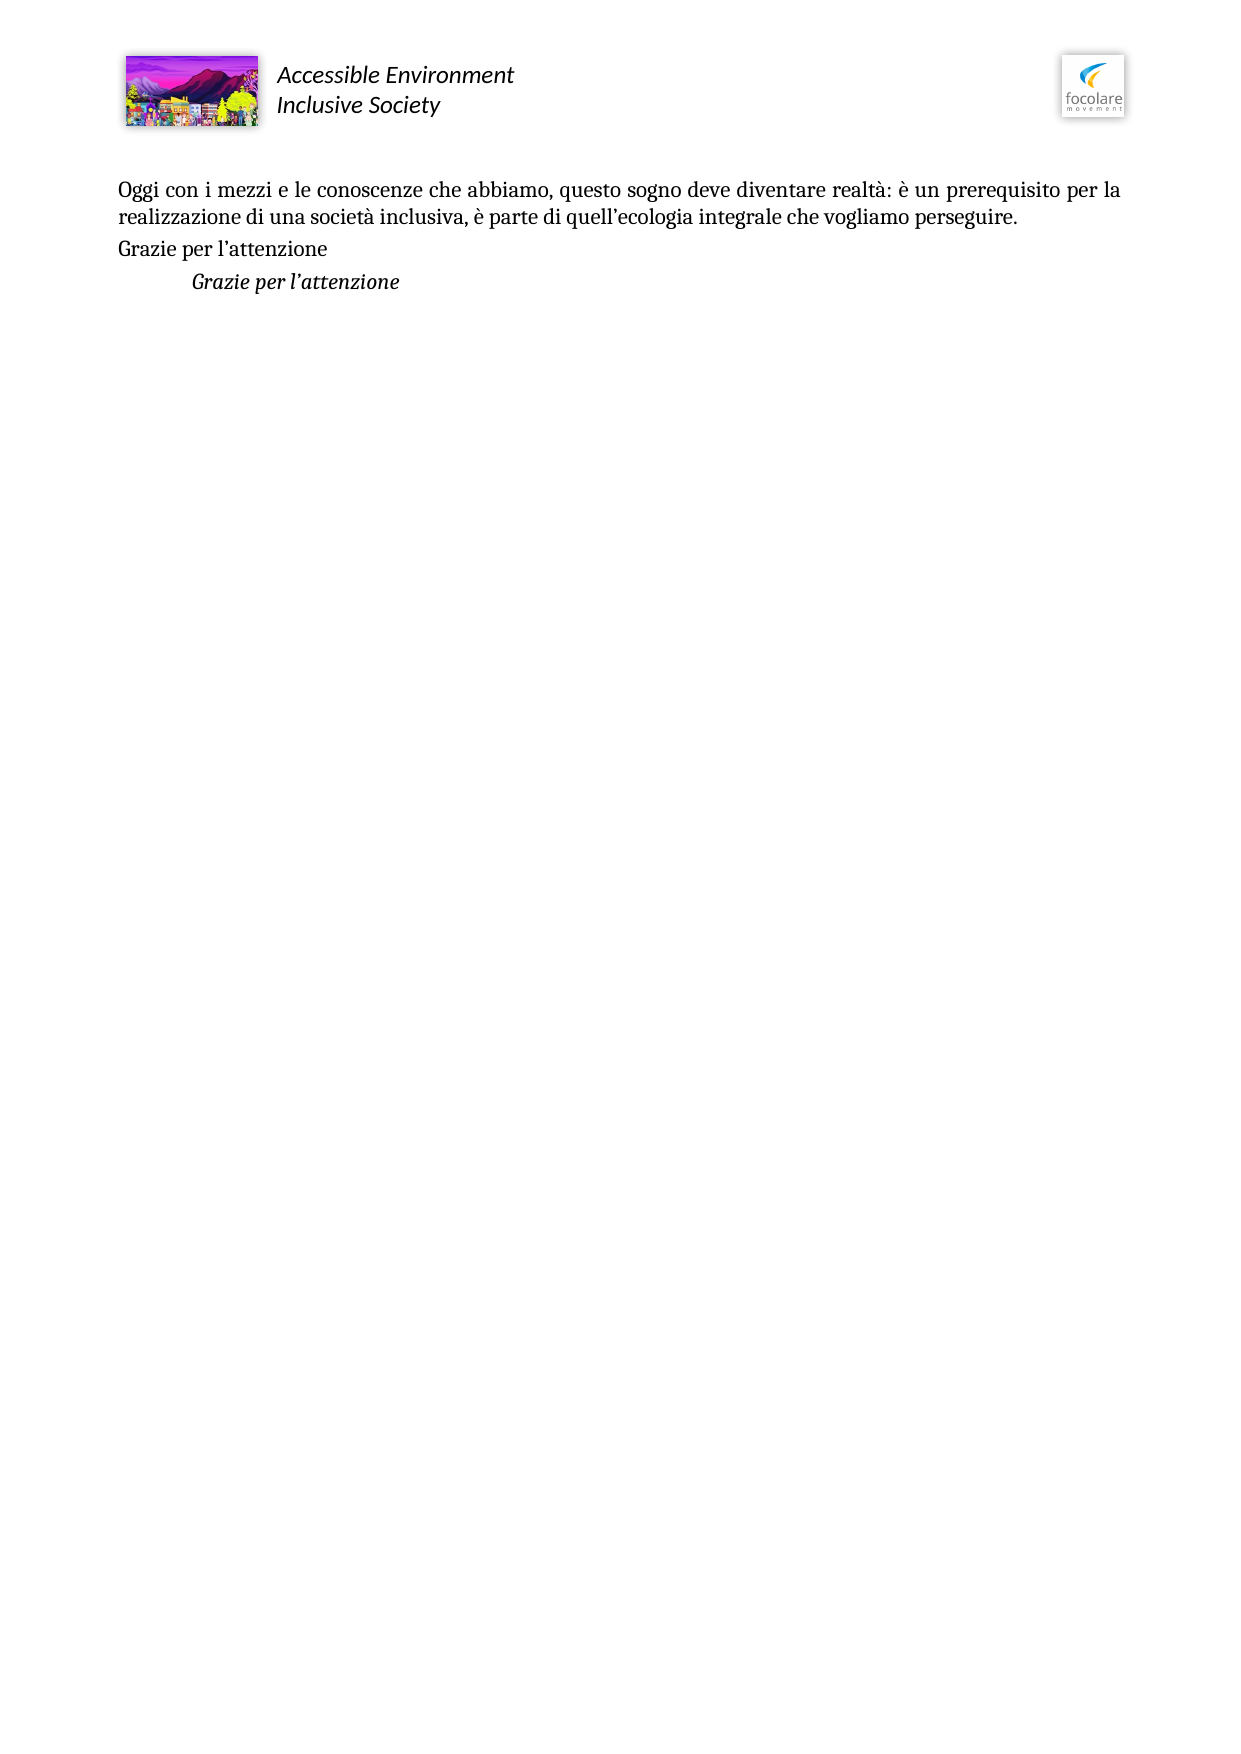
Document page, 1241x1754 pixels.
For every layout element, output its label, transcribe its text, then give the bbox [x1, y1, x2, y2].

picture [126, 56, 258, 126]
text Grazie per l’attenzione [118, 269, 1122, 295]
text Grazie per l’attenzione [118, 236, 1122, 262]
text Oggi con i mezzi e le conoscenze che abbiamo, questo sogno deve diventare realtà: è un prerequisito per la realizzazione di una società inclusiva, è parte di quell’ecologia integrale che vogliamo perseguire. [118, 177, 1122, 230]
picture [1062, 55, 1124, 117]
